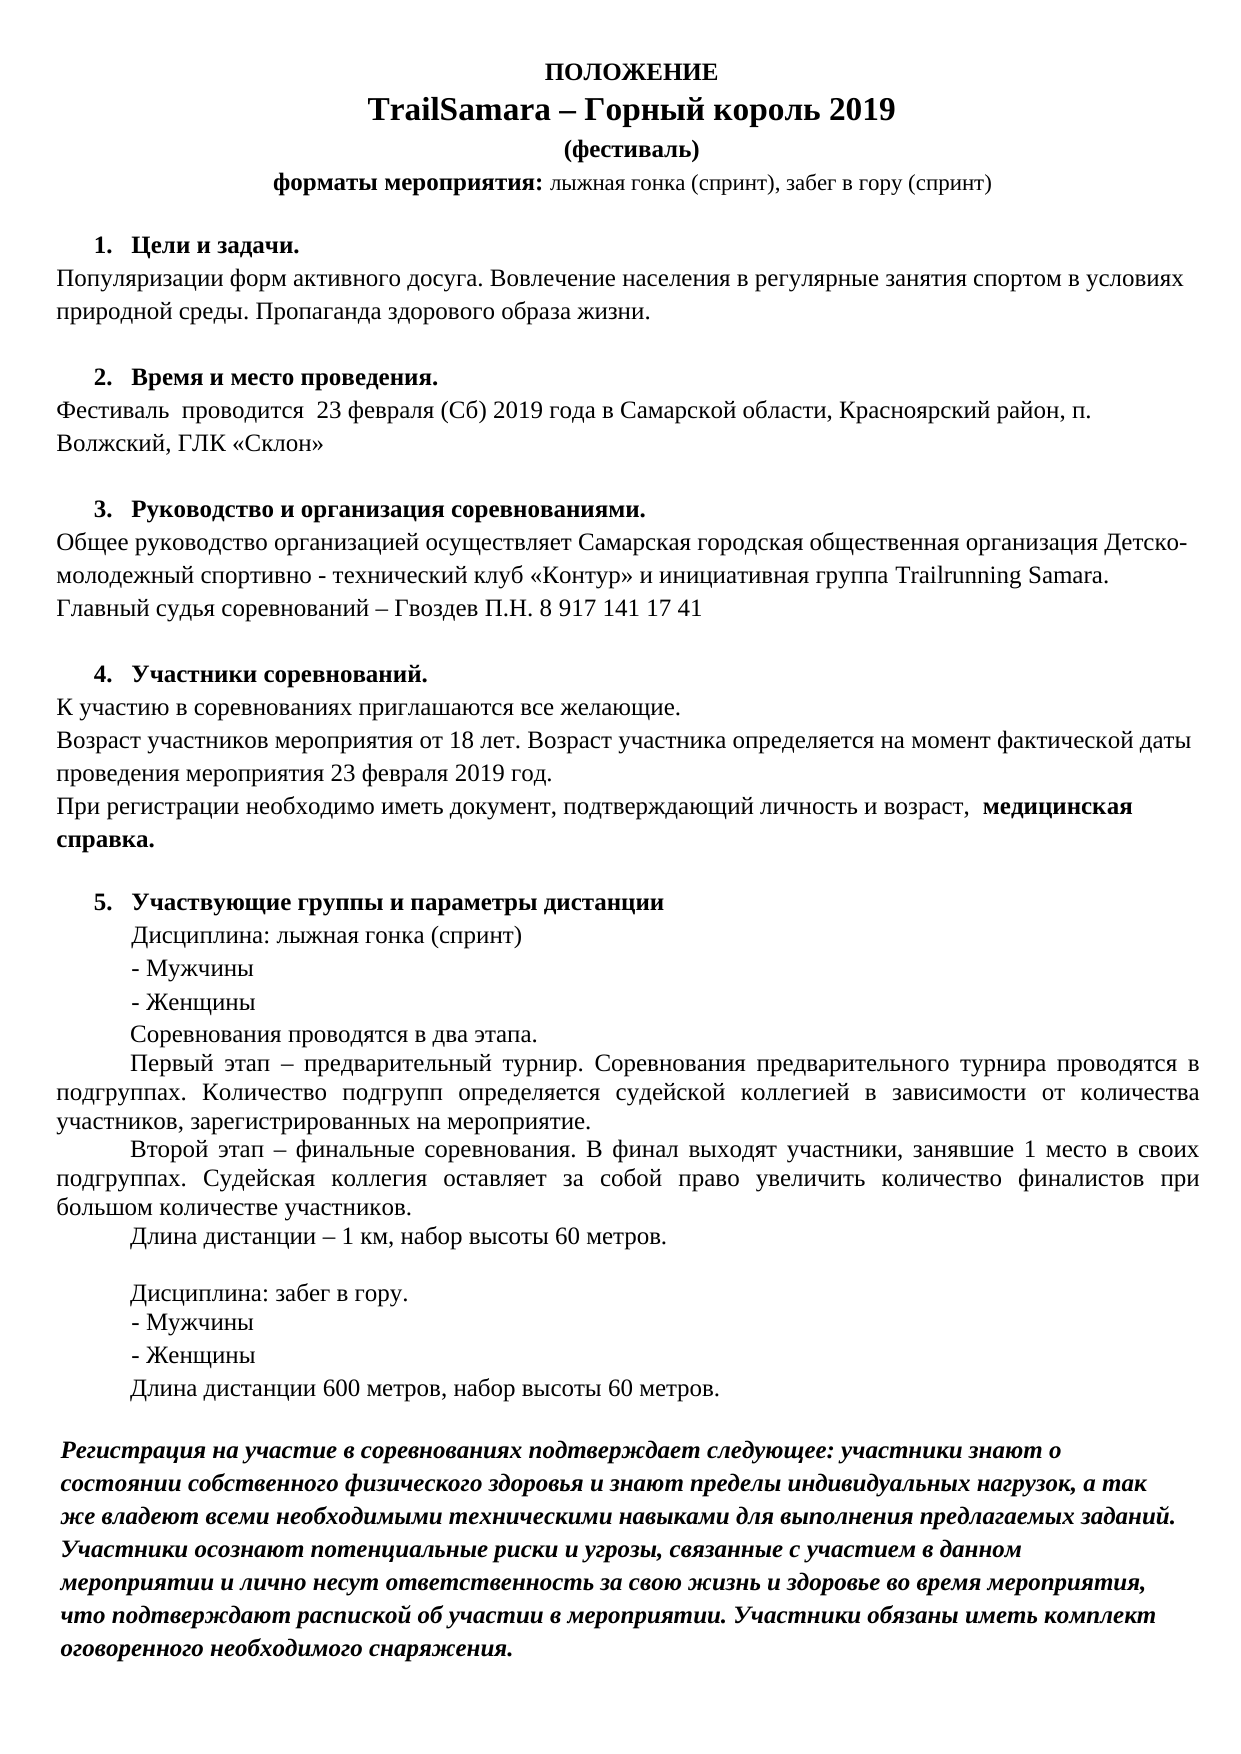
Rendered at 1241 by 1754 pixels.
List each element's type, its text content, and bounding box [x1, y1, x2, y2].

list - Женщины [131, 1340, 1201, 1369]
text При регистрации необходимо иметь документ, подтверждающий личность и возраст, медицинская справка. [56, 791, 1201, 853]
text Фестиваль проводится 23 февраля (Сб) 2019 года в Самарской области, Красноярский район, п. Волжский, ГЛК «Склон» [56, 395, 1201, 457]
list Время и место проведения. [94, 362, 1201, 391]
list - Женщины [131, 987, 1201, 1015]
text (фестиваль) [56, 134, 1207, 162]
text Второй этап – финальные соревнования. В финал выходят участники, занявшие 1 место в своих подгруппах. Судейская коллегия оставляет за собой право увеличить количество финалистов при большом количестве участников. [56, 1134, 1201, 1221]
text Длина дистанции – 1 км, набор высоты 60 метров. [56, 1221, 1201, 1249]
text TrailSamara – Горный король 2019 [56, 89, 1207, 128]
list Участники соревнований. [94, 659, 1201, 688]
text К участию в соревнованиях приглашаются все желающие. [56, 692, 1201, 721]
text Длина дистанции 600 метров, набор высоты 60 метров. [56, 1373, 1201, 1402]
text Возраст участников мероприятия от 18 лет. Возраст участника определяется на момент фактической даты проведения мероприятия 23 февраля 2019 год. [56, 725, 1201, 787]
text ПОЛОЖЕНИЕ [56, 57, 1207, 85]
list Руководство и организация соревнованиями. [94, 494, 1201, 523]
list Дисциплина: лыжная гонка (спринт) [131, 921, 1201, 949]
text Популяризации форм активного досуга. Вовлечение населения в регулярные занятия спортом в условиях природной среды. Пропаганда здорового образа жизни. [56, 263, 1201, 325]
list - Мужчины [131, 1307, 1201, 1336]
list Цели и задачи. [94, 230, 1201, 259]
text Первый этап – предварительный турнир. Соревнования предварительного турнира проводятся в подгруппах. Количество подгрупп определяется судейской коллегией в зависимости от количества участников, зарегистрированных на мероприятие. [56, 1048, 1201, 1134]
text Общее руководство организацией осуществляет Самарская городская общественная организация Детско-молодежный спортивно - технический клуб «Контур» и инициативная группа Trailrunning Samara. Главный судья соревнований – Гвоздев П.Н. 8 917 141 17 41 [56, 527, 1201, 622]
text Дисциплина: забег в гору. [56, 1278, 1201, 1307]
text Соревнования проводятся в два этапа. [56, 1019, 1201, 1048]
text Регистрация на участие в соревнованиях подтверждает следующее: участники знают о состоянии собственного физического здоровья и знают пределы индивидуальных нагрузок, а так же владеют всеми необходимыми техническими навыками для выполнения предлагаемых заданий. Участники осознают потенциальные риски и угрозы, связанные с участием в данном мероприятии и лично несут ответственность за свою жизнь и здоровье во время мероприятия, что подтверждают распиской об участии в мероприятии. Участники обязаны иметь комплект оговоренного необходимого снаряжения. [60, 1435, 1182, 1662]
text форматы мероприятия: лыжная гонка (спринт), забег в гору (спринт) [56, 167, 1209, 195]
list Участвующие группы и параметры дистанции [94, 887, 1201, 916]
list - Мужчины [131, 953, 1201, 982]
